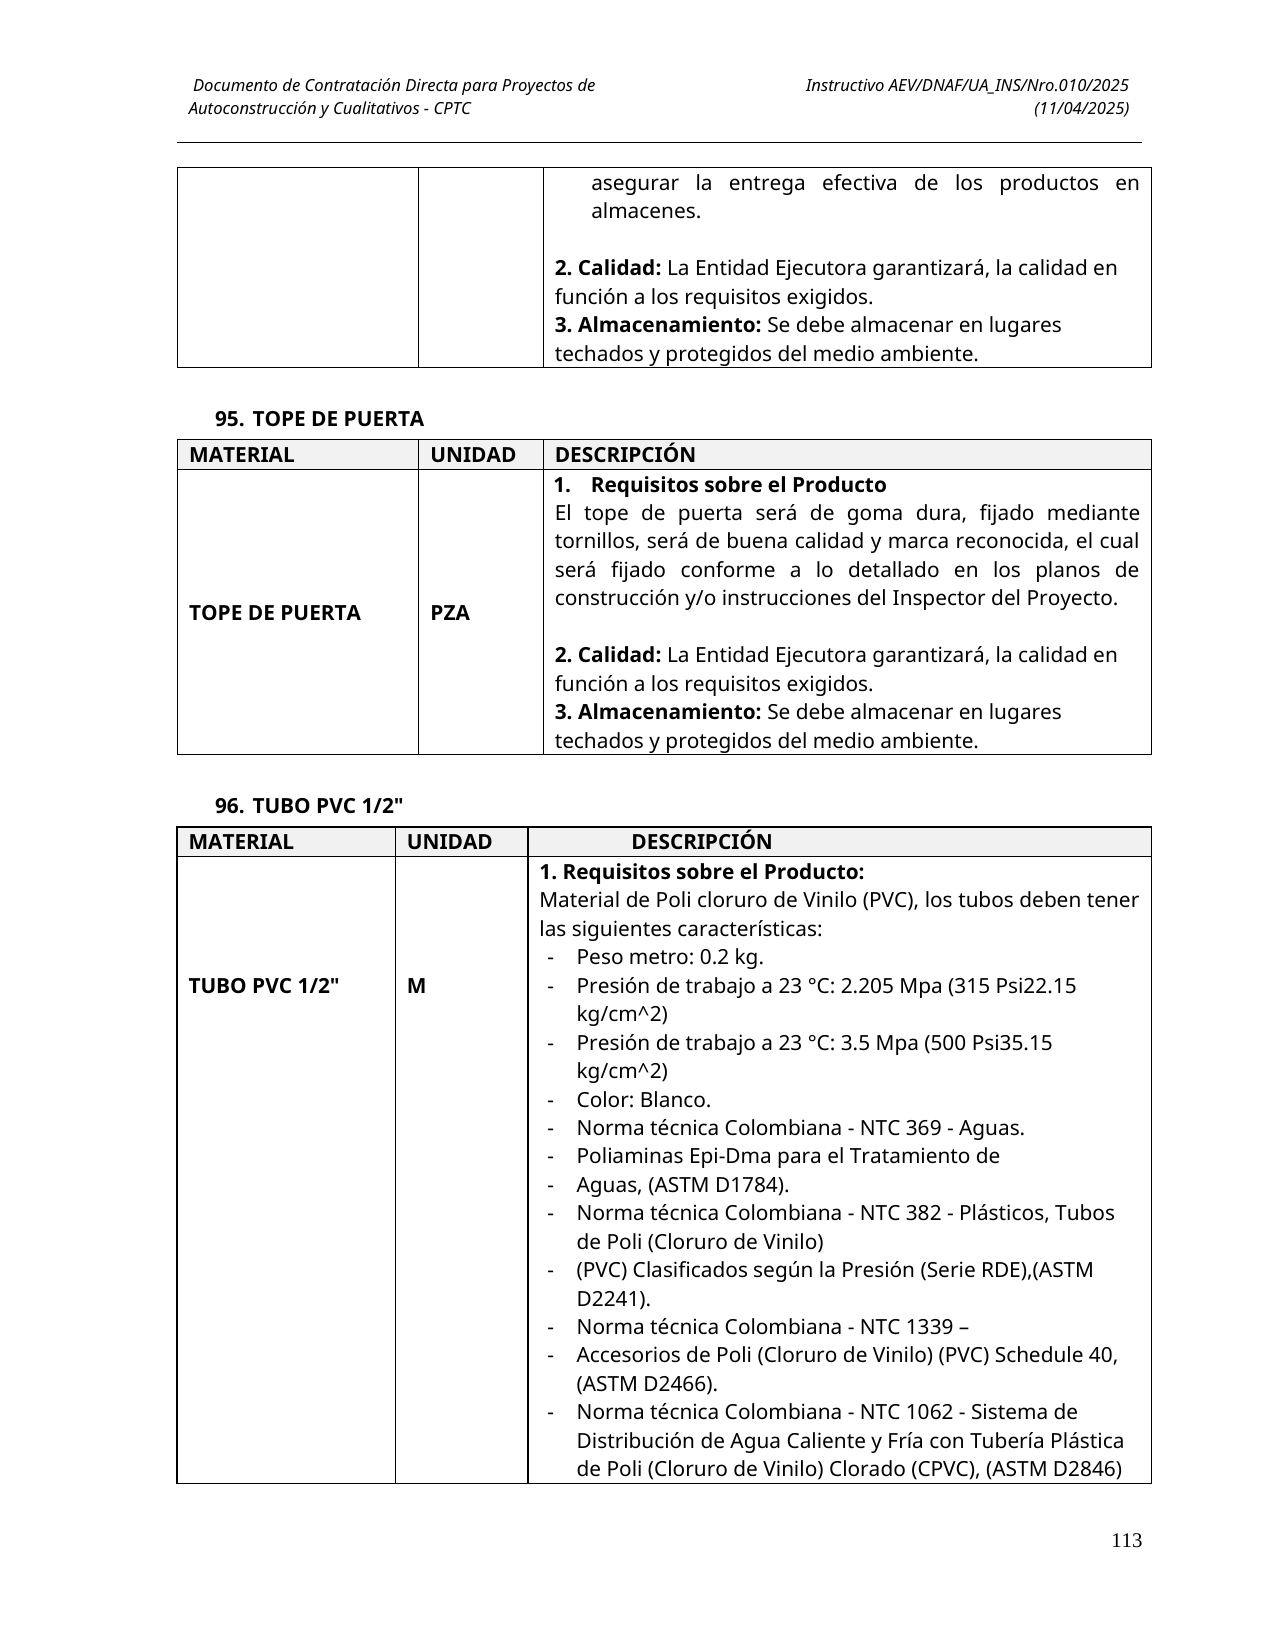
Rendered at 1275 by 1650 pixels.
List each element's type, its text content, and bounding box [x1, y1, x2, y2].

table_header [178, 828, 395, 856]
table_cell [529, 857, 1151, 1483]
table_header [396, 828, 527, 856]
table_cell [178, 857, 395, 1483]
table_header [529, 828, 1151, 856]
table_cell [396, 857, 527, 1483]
list TOPE DE PUERTA [215, 404, 1142, 432]
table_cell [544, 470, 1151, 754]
list TUBO PVC 1/2" [215, 791, 1142, 819]
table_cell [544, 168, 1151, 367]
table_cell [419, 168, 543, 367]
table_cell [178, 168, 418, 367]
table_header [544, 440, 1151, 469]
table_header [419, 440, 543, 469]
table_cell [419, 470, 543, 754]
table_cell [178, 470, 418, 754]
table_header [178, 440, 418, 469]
